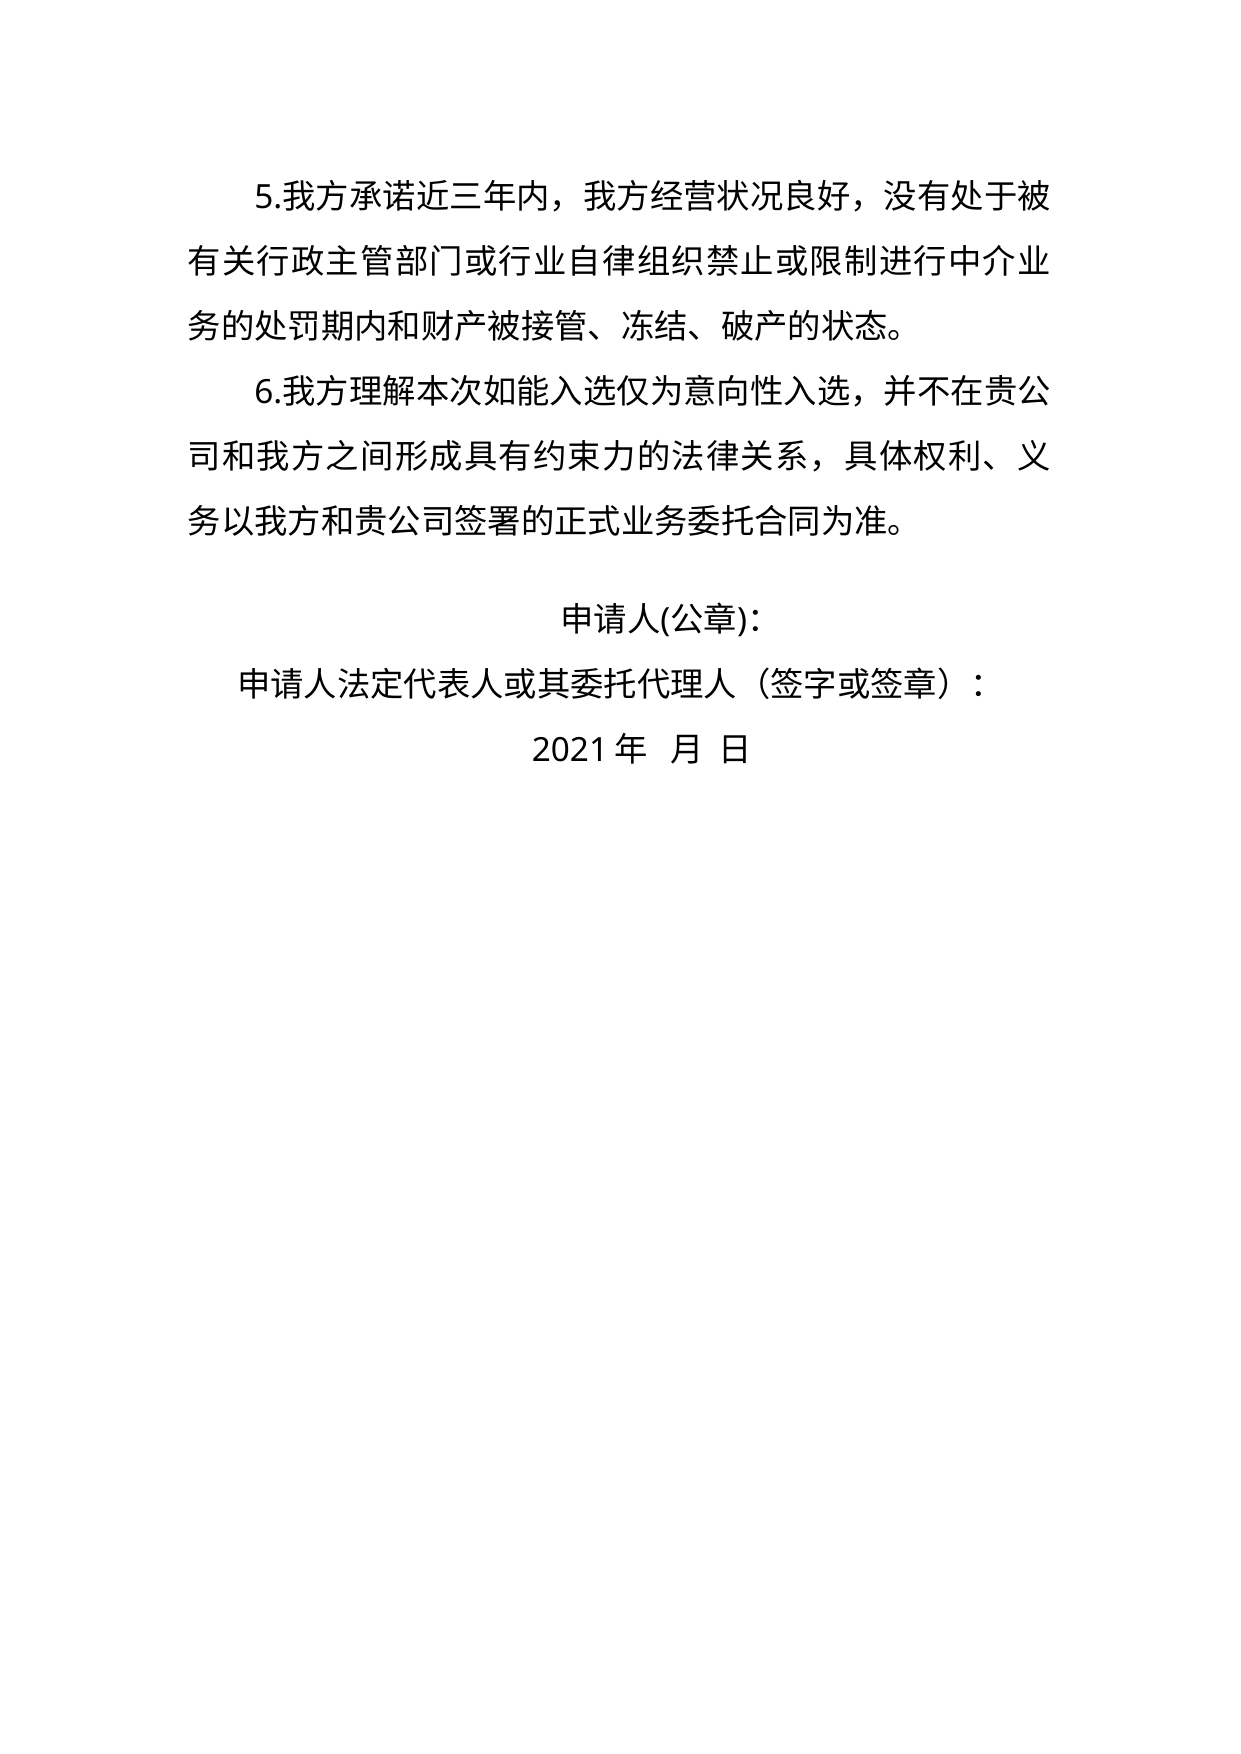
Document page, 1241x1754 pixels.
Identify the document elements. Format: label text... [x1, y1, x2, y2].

text 申请人(公章)： [187, 584, 1053, 649]
text 6.我方理解本次如能入选仅为意向性入选，并不在贵公司和我方之间形成具有约束力的法律关系，具体权利、义务以我方和贵公司签署的正式业务委托合同为准。 [187, 357, 1053, 552]
text 5.我方承诺近三年内，我方经营状况良好，没有处于被有关行政主管部门或行业自律组织禁止或限制进行中介业务的处罚期内和财产被接管、冻结、破产的状态。 [187, 162, 1053, 357]
text 申请人法定代表人或其委托代理人（签字或签章）： [187, 649, 1053, 714]
text 2021年 月 日 [187, 714, 1053, 779]
